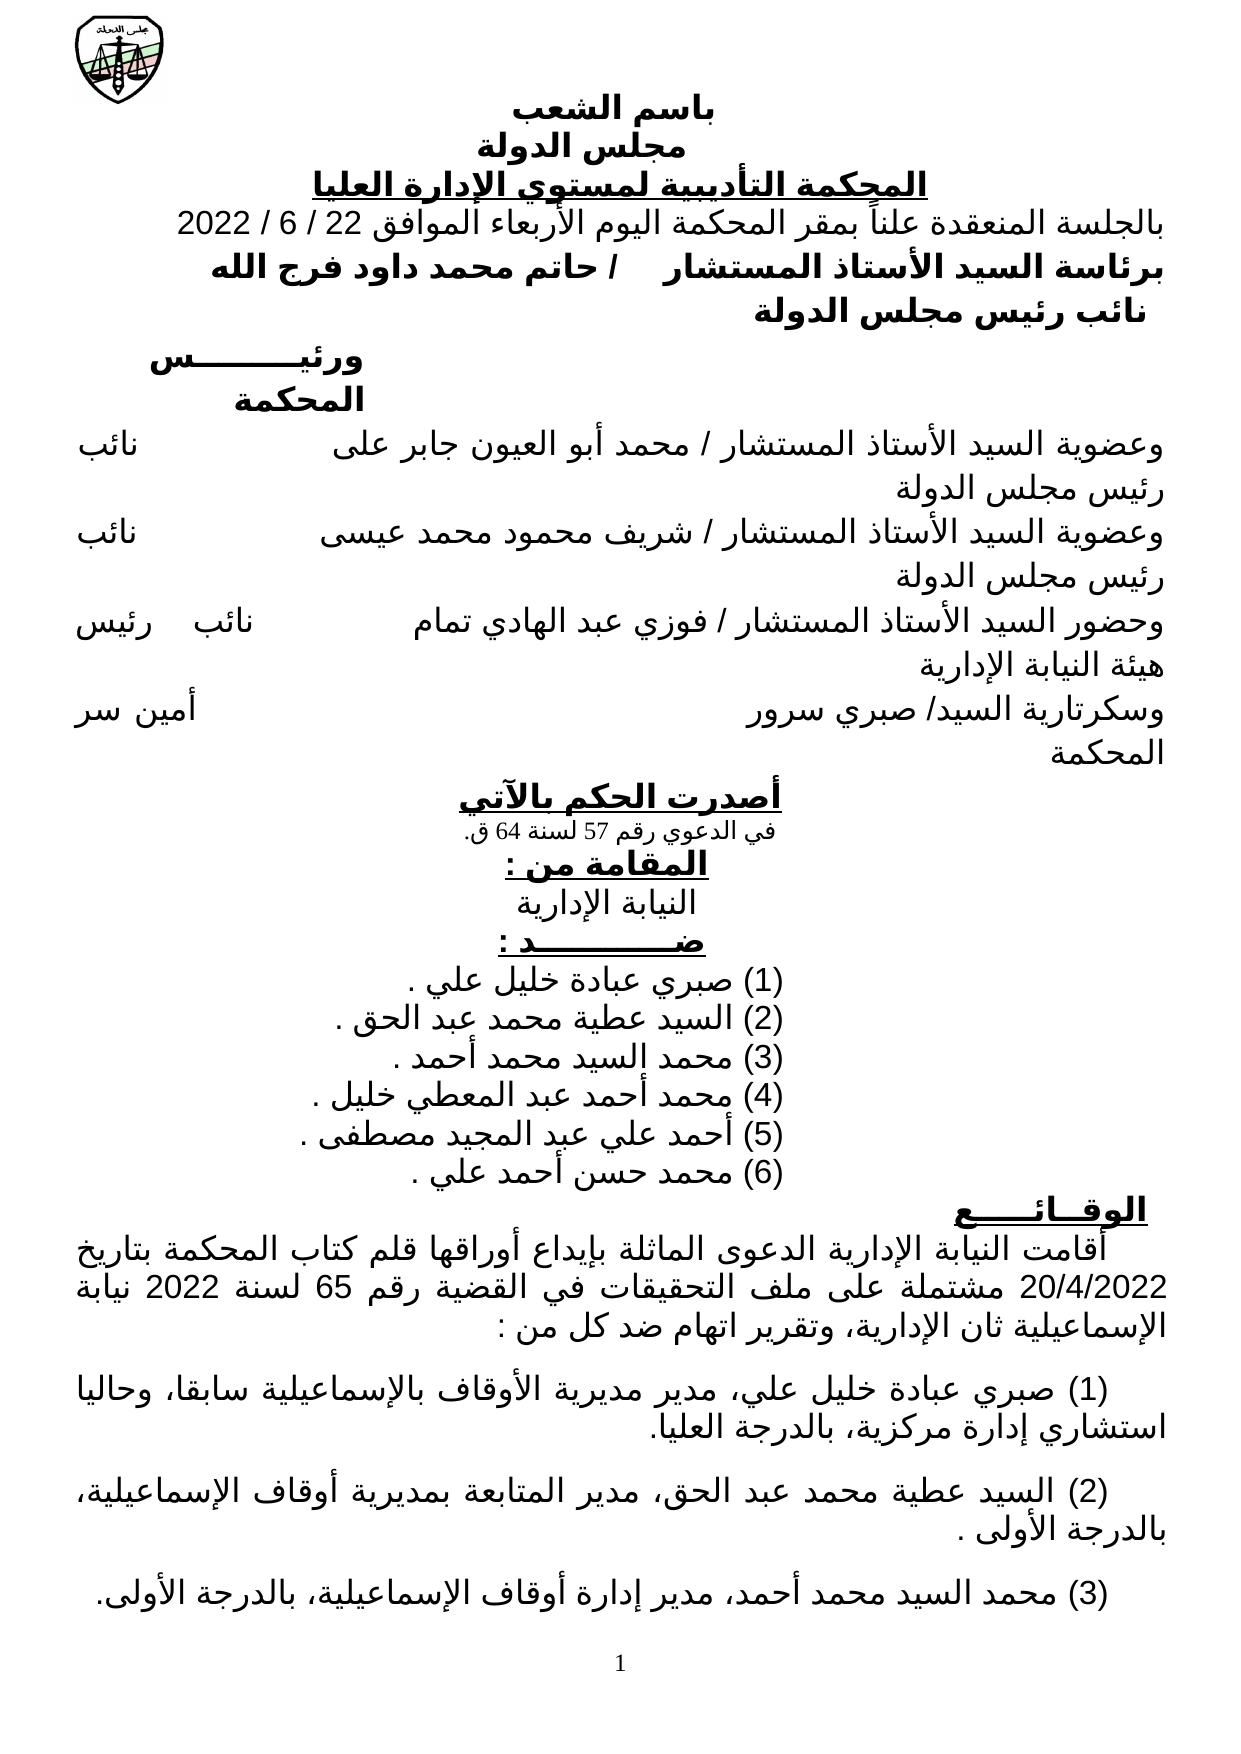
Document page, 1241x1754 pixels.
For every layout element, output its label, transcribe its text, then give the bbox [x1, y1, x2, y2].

text وسكرتارية السيد/ صبري سرور أمين سر المحكمة [75, 689, 1165, 772]
text (3) محمد السيد محمد أحمد، مدير إدارة أوقاف الإسماعيلية، بالدرجة الأولى. [75, 1573, 1168, 1611]
text برئاسة السيد الأستاذ المستشار / حاتم محمد داود فرج الله نائب رئيس مجلس الدولة [75, 247, 1165, 330]
text الوقــائـــــع [56, 1190, 1147, 1229]
text باسم الشعب [75, 88, 1035, 126]
text وعضوية السيد الأستاذ المستشار / شريف محمود محمد عيسى نائب رئيس مجلس الدولة [75, 512, 1165, 595]
text (2) السيد عطية محمد عبد الحق . [56, 998, 784, 1037]
text (3) محمد السيد محمد أحمد . [56, 1037, 784, 1075]
text بالجلسة المنعقدة علناً بمقر المحكمة اليوم الأربعاء الموافق 22 / 6 / 2022 [75, 203, 1165, 242]
text أصدرت الحكم بالآتي [75, 777, 1165, 816]
text ضــــــــــــد : [56, 921, 1147, 960]
text (1) صبري عبادة خليل علي . [56, 960, 784, 998]
text وحضور السيد الأستاذ المستشار / فوزي عبد الهادي تمام نائب رئيس هيئة النيابة الإدارية [75, 601, 1165, 683]
text مجلس الدولة [75, 126, 1029, 165]
text (4) محمد أحمد عبد المعطي خليل . [56, 1075, 784, 1113]
text (1) صبري عبادة خليل علي، مدير مديرية الأوقاف بالإسماعيلية سابقا، وحاليا استشاري إدارة مركزية، بالدرجة العليا. [75, 1369, 1168, 1446]
text ورئيـــــــــس المحكمة [75, 336, 365, 418]
text أقامت النيابة الإدارية الدعوى الماثلة بإيداع أوراقها قلم كتاب المحكمة بتاريخ 20/4/2022 مشتملة على ملف التحقيقات في القضية رقم 65 لسنة 2022 نيابة الإسماعيلية ثان الإدارية، وتقرير اتهام ضد كل من : [75, 1229, 1168, 1344]
text (5) أحمد علي عبد المجيد مصطفى . [56, 1113, 784, 1152]
picture [68, 14, 173, 106]
text (6) محمد حسن أحمد علي . [56, 1152, 784, 1190]
text المحكمة التأديبية لمستوي الإدارة العليا [169, 165, 1071, 203]
text وعضوية السيد الأستاذ المستشار / محمد أبو العيون جابر على نائب رئيس مجلس الدولة [75, 424, 1165, 507]
text (2) السيد عطية محمد عبد الحق، مدير المتابعة بمديرية أوقاف الإسماعيلية، بالدرجة الأولى . [75, 1471, 1168, 1548]
text المقامة من : [56, 844, 1147, 883]
text النيابة الإدارية [56, 883, 1147, 921]
